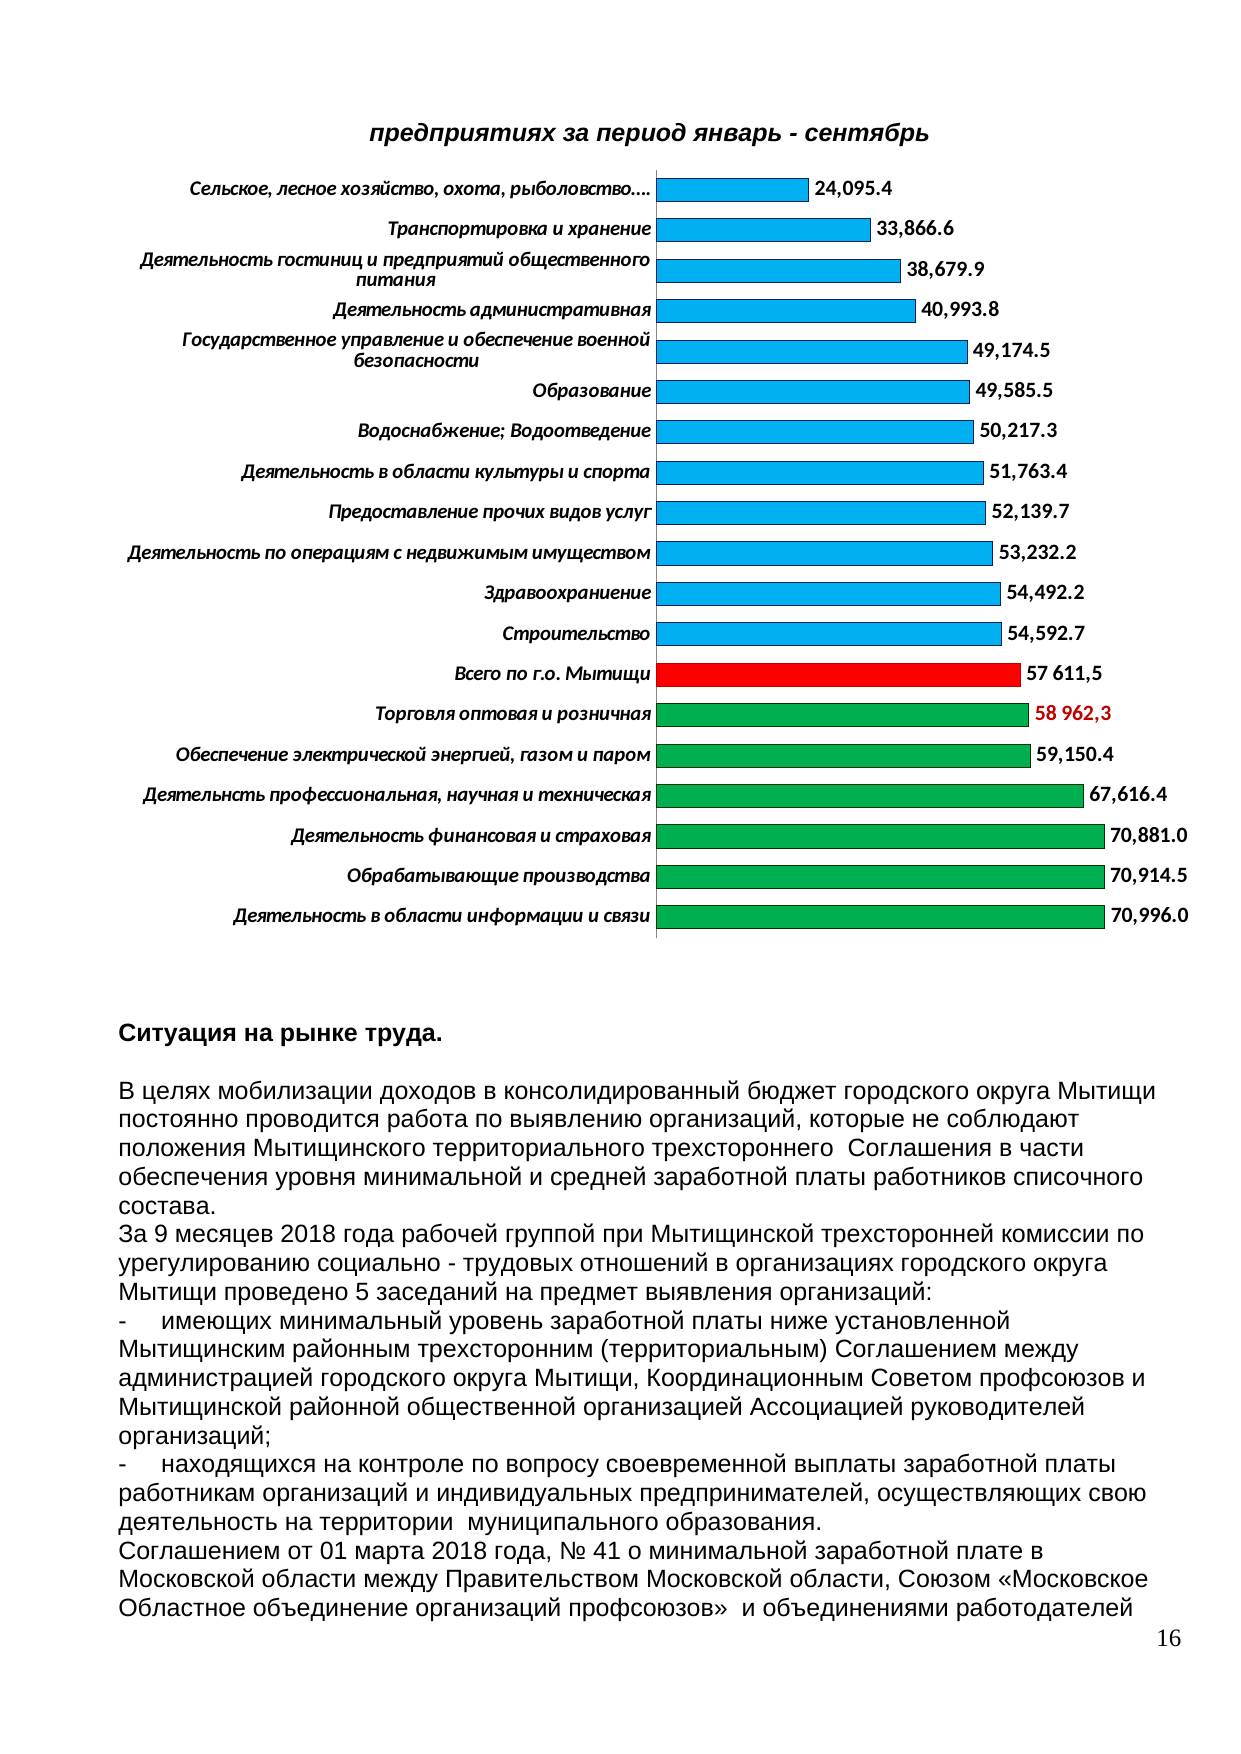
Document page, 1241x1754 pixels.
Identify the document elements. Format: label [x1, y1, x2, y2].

text [118, 118, 1181, 961]
